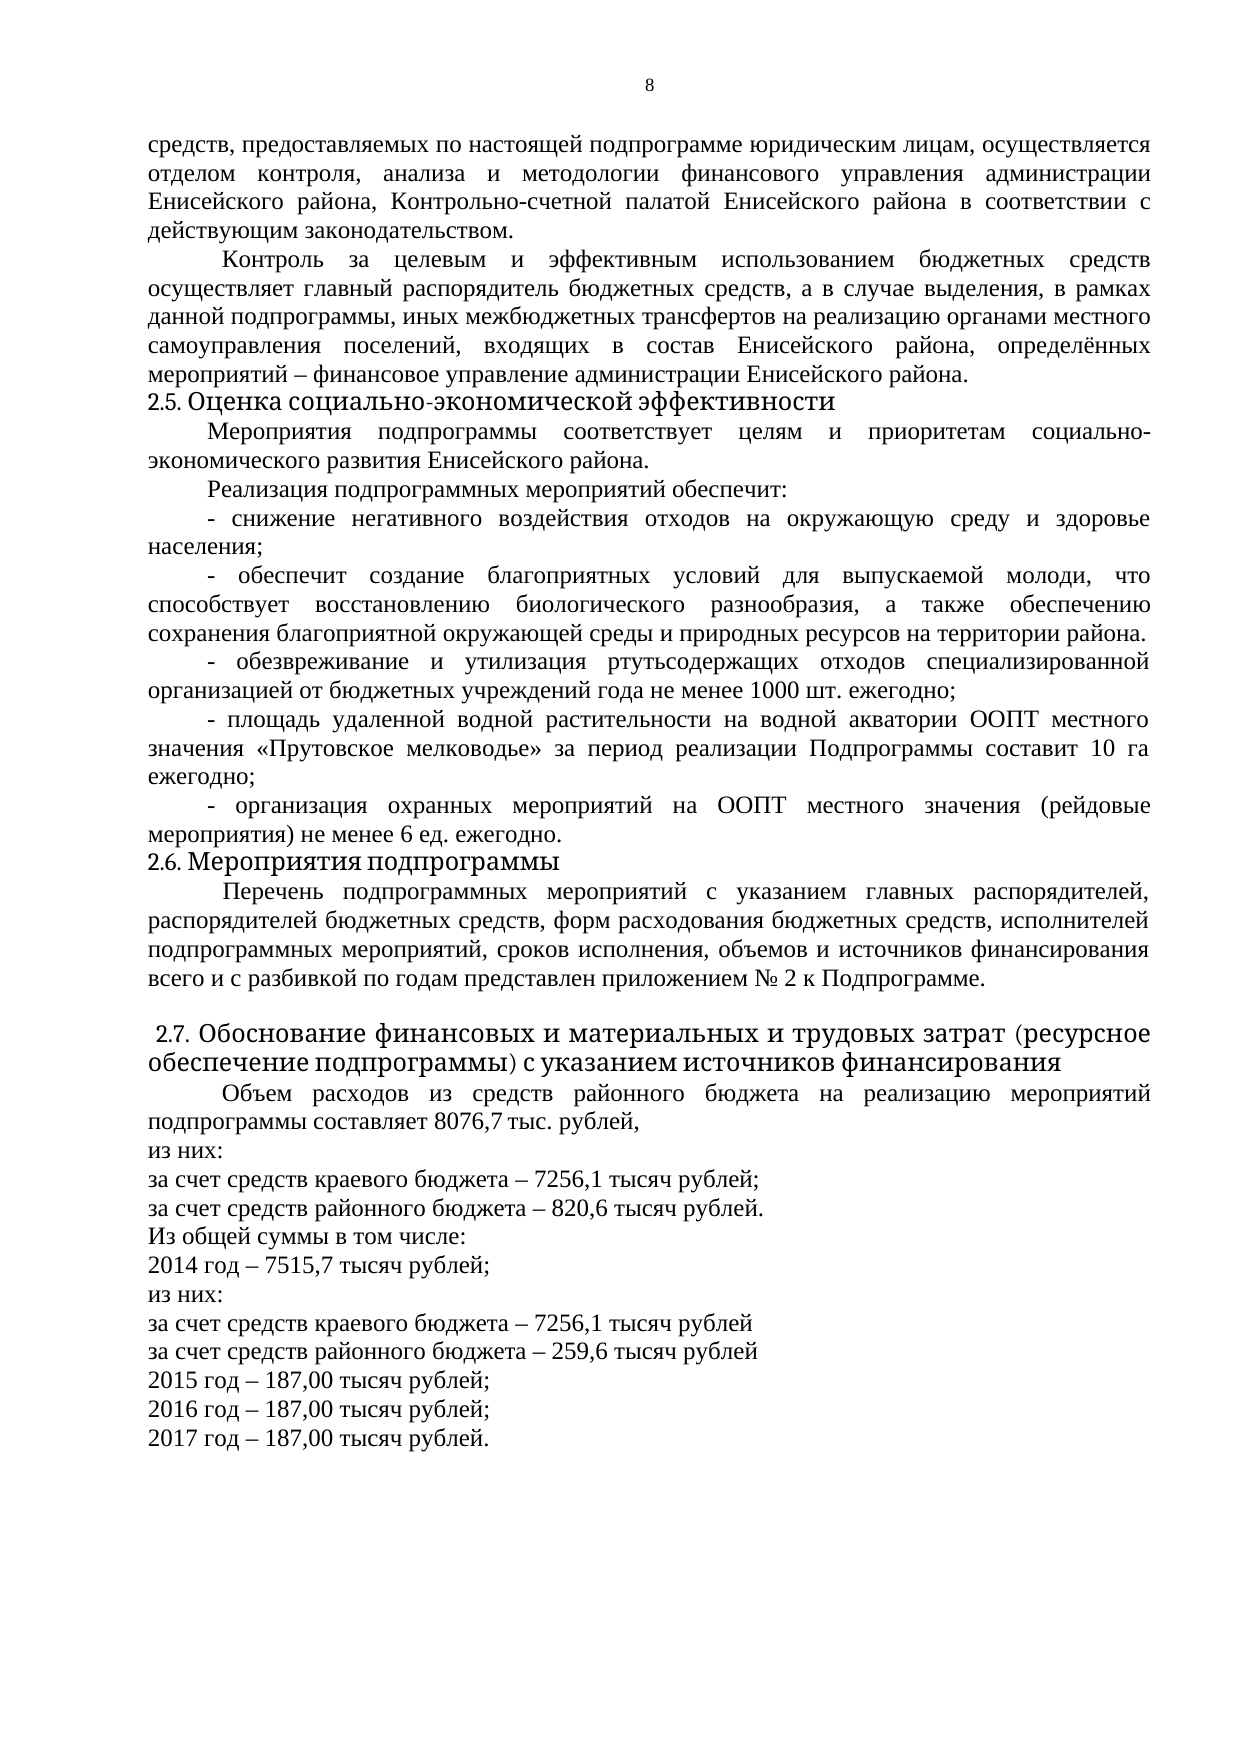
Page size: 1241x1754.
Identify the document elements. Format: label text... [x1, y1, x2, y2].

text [148, 129, 1152, 244]
text - организация охранных мероприятий на ООПТ местного значения (рейдовые мероприятия) не менее 6 ед. ежегодно. [148, 790, 1152, 848]
text за счет средств районного бюджета – 259,6 тысяч рублей [148, 1336, 1152, 1365]
text 2.5. Оценка социально-экономической эффективности [148, 388, 1152, 416]
text - обеспечит создание благоприятных условий для выпускаемой молоди, что способствует восстановлению биологического разнообразия, а также обеспечению сохранения благоприятной окружающей среды и природных ресурсов на территории района. [148, 560, 1152, 646]
text за счет средств краевого бюджета – 7256,1 тысяч рублей [148, 1308, 1152, 1336]
text из них: [148, 1279, 1152, 1308]
text Перечень подпрограммных мероприятий с указанием главных распорядителей, распорядителей бюджетных средств, форм расходования бюджетных средств, исполнителей подпрограммных мероприятий, сроков исполнения, объемов и источников финансирования всего и с разбивкой по годам представлен приложением № 2 к Подпрограмме. [148, 876, 1150, 991]
text Объем расходов из средств районного бюджета на реализацию мероприятий подпрограммы составляет 8076,7 тыс. рублей, [148, 1078, 1152, 1135]
text 2.6. Мероприятия подпрограммы [148, 848, 1152, 876]
text Реализация подпрограммных мероприятий обеспечит: [148, 474, 1152, 503]
text - обезвреживание и утилизация ртутьсодержащих отходов специализированной организацией от бюджетных учреждений года не менее 1000 шт. ежегодно; [148, 646, 1150, 704]
text 2.7. Обоснование финансовых и материальных и трудовых затрат (ресурсное обеспечение подпрограммы) с указанием источников финансирования [148, 1020, 1152, 1078]
text Контроль за целевым и эффективным использованием бюджетных средств осуществляет главный распорядитель бюджетных средств, а в случае выделения, в рамках данной подпрограммы, иных межбюджетных трансфертов на реализацию органами местного самоуправления поселений, входящих в состав Енисейского района, определённых мероприятий – финансовое управление администрации Енисейского района. [148, 244, 1152, 388]
text Из общей суммы в том числе: [148, 1221, 1152, 1250]
text за счет средств краевого бюджета – 7256,1 тысяч рублей; [148, 1164, 1152, 1193]
text 2016 год – 187,00 тысяч рублей; [148, 1394, 1152, 1423]
text - площадь удаленной водной растительности на водной акватории ООПТ местного значения «Прутовское мелководье» за период реализации Подпрограммы составит 10 га ежегодно; [148, 704, 1150, 790]
text 2014 год – 7515,7 тысяч рублей; [148, 1250, 1152, 1279]
text из них: [148, 1135, 1152, 1164]
text - снижение негативного воздействия отходов на окружающую среду и здоровье населения; [148, 503, 1152, 560]
text 2015 год – 187,00 тысяч рублей; [148, 1365, 1152, 1394]
text за счет средств районного бюджета – 820,6 тысяч рублей. [148, 1193, 1152, 1221]
text 2017 год – 187,00 тысяч рублей. [148, 1423, 1152, 1451]
text Мероприятия подпрограммы соответствует целям и приоритетам социально-экономического развития Енисейского района. [148, 416, 1152, 474]
